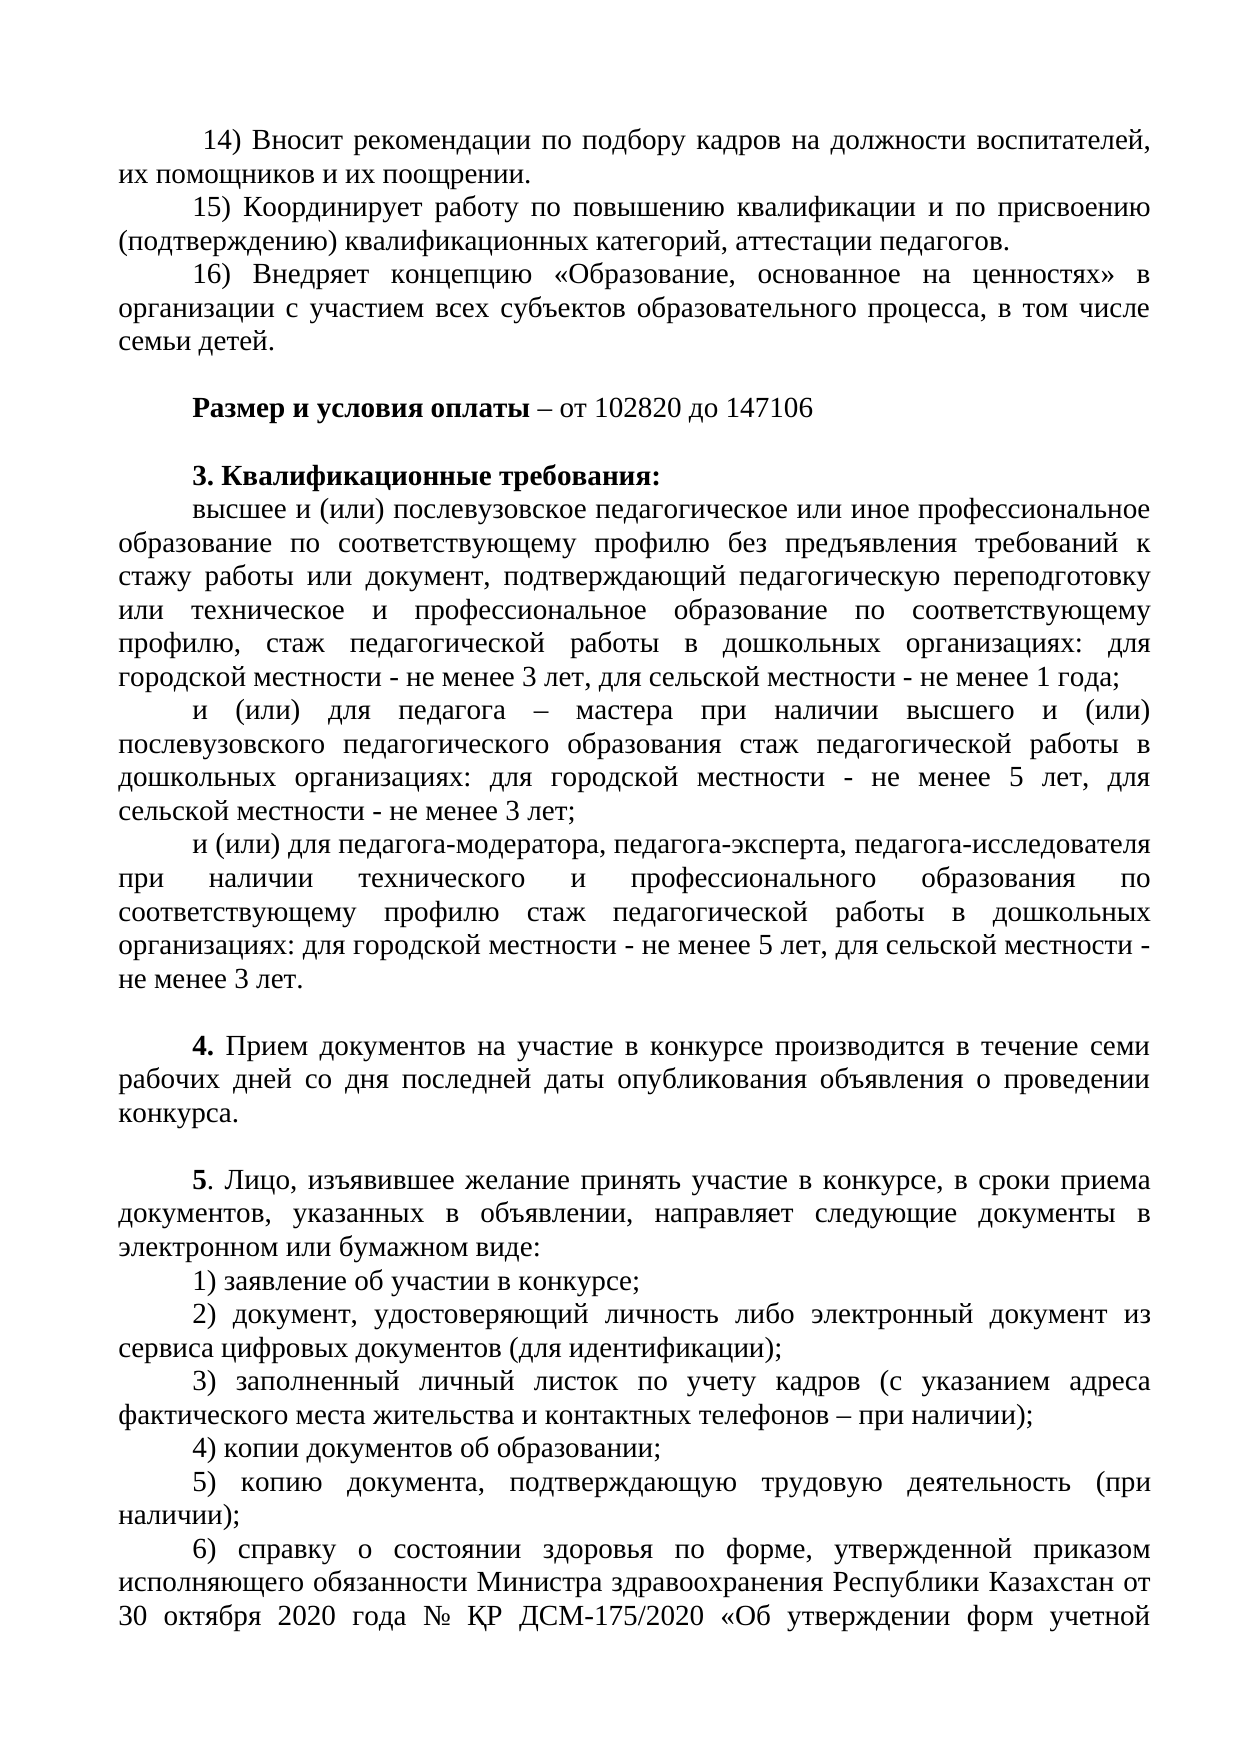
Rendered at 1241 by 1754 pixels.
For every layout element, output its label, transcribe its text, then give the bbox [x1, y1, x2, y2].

list 16) Внедряет концепцию «Образование, основанное на ценностях» в организации с участием всех субъектов образовательного процесса, в том числе семьи детей. [118, 256, 1152, 357]
text 1) заявление об участии в конкурсе; [118, 1263, 1152, 1296]
text 3) заполненный личный листок по учету кадров (с указанием адреса фактического места жительства и контактных телефонов – при наличии); [118, 1363, 1152, 1430]
text 5. Лицо, изъявившее желание принять участие в конкурсе, в сроки приема документов, указанных в объявлении, направляет следующие документы в электронном или бумажном виде: [118, 1162, 1152, 1263]
list 15) Координирует работу по повышению квалификации и по присвоению (подтверждению) квалификационных категорий, аттестации педагогов. [118, 189, 1152, 256]
text 3. Квалификационные требования: [118, 458, 1152, 491]
text 2) документ, удостоверяющий личность либо электронный документ из сервиса цифровых документов (для идентификации); [118, 1296, 1152, 1363]
text 4. Прием документов на участие в конкурсе производится в течение семи рабочих дней со дня последней даты опубликования объявления о проведении конкурса. [118, 1028, 1152, 1128]
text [118, 1531, 1152, 1632]
text и (или) для педагога – мастера при наличии высшего и (или) послевузовского педагогического образования стаж педагогической работы в дошкольных организациях: для городской местности - не менее 5 лет, для сельской местности - не менее 3 лет; [118, 692, 1152, 827]
text высшее и (или) послевузовское педагогическое или иное профессиональное образование по соответствующему профилю без предъявления требований к стажу работы или документ, подтверждающий педагогическую переподготовку или техническое и профессиональное образование по соответствующему профилю, стаж педагогической работы в дошкольных организациях: для городской местности - не менее 3 лет, для сельской местности - не менее 1 года; [118, 491, 1152, 692]
list 14) Вносит рекомендации по подбору кадров на должности воспитателей, их помощников и их поощрении. [118, 122, 1152, 189]
text и (или) для педагога-модератора, педагога-эксперта, педагога-исследователя при наличии технического и профессионального образования по соответствующему профилю стаж педагогической работы в дошкольных организациях: для городской местности - не менее 5 лет, для сельской местности - не менее 3 лет. [118, 827, 1152, 994]
list Размер и условия оплаты – от 102820 до 147106 [118, 391, 1152, 424]
text 4) копии документов об образовании; [118, 1430, 1152, 1464]
text 5) копию документа, подтверждающую трудовую деятельность (при наличии); [118, 1464, 1152, 1531]
